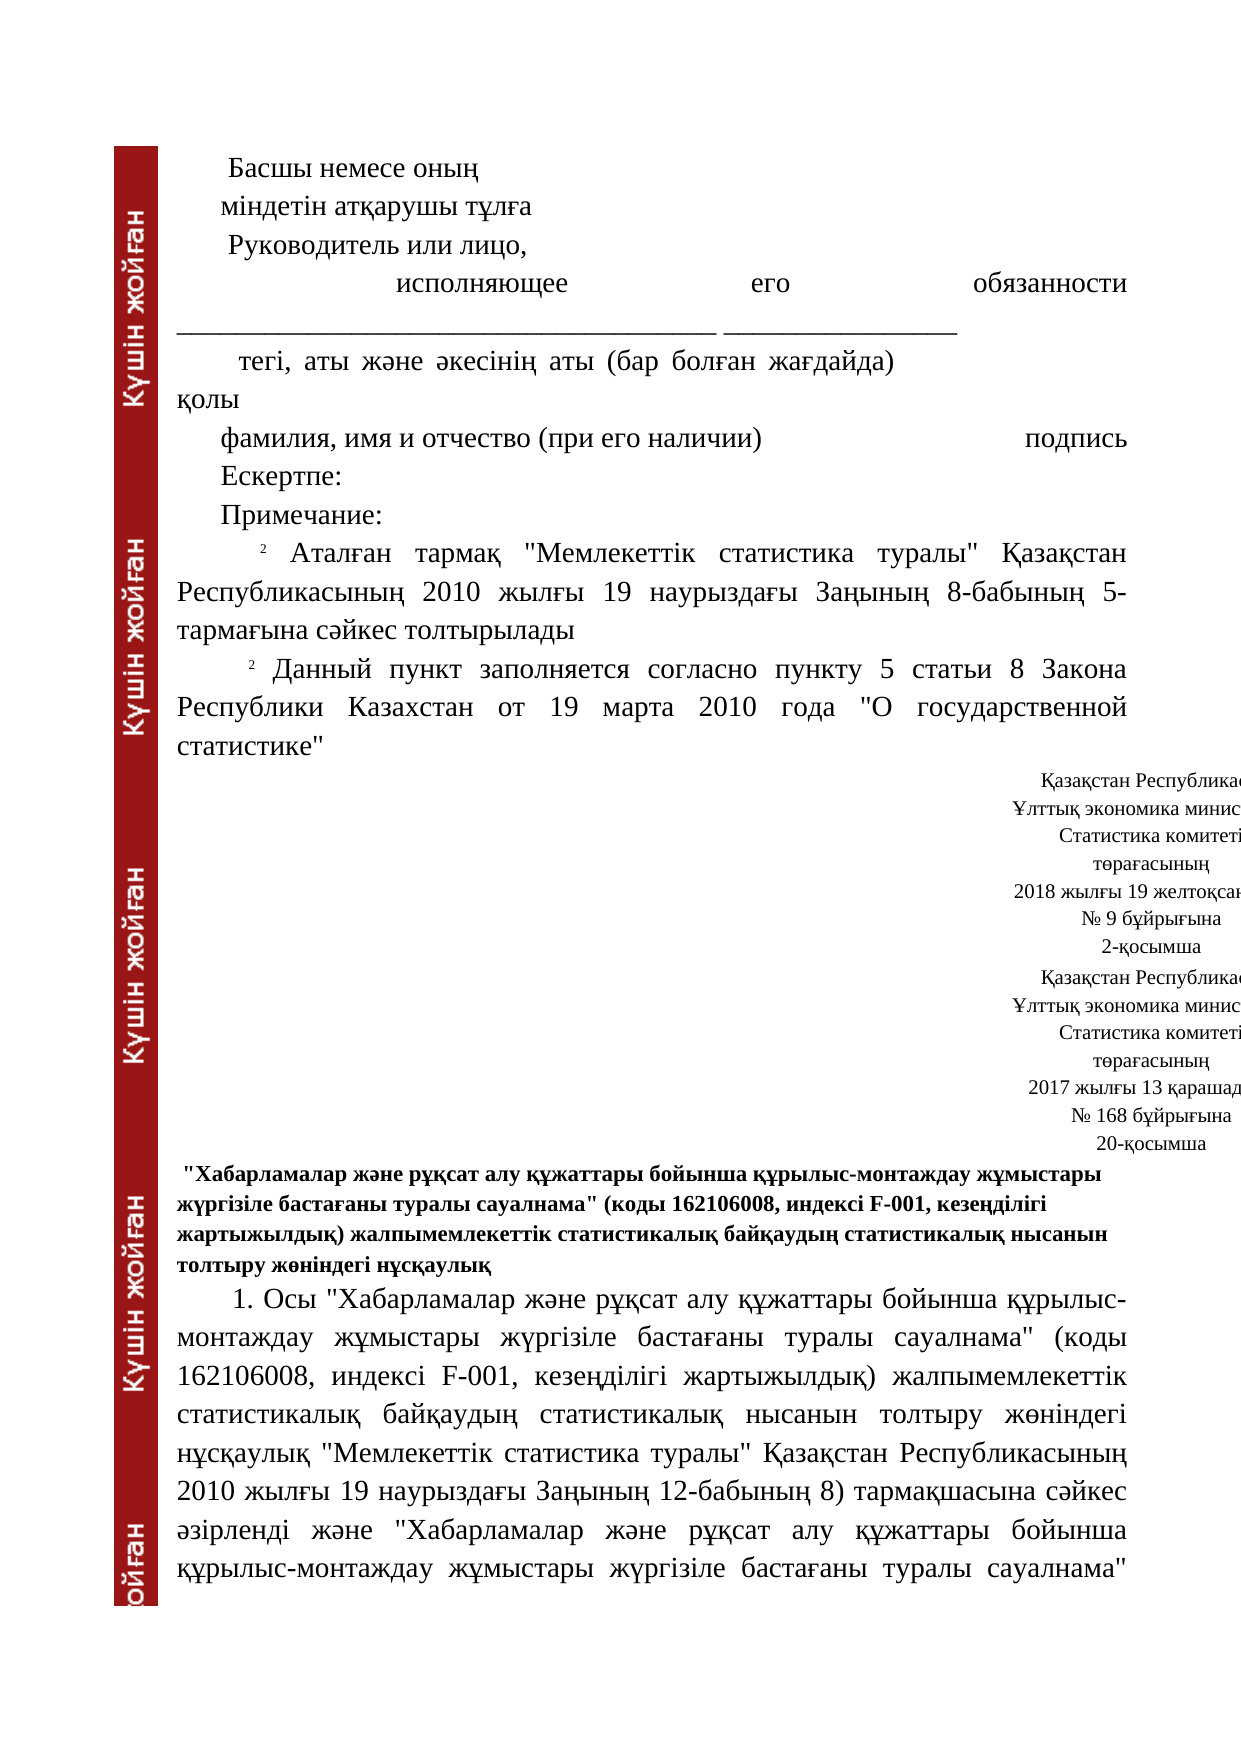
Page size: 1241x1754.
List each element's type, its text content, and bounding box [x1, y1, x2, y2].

picture [114, 762, 158, 767]
picture [114, 222, 158, 227]
picture [114, 530, 158, 535]
picture [114, 146, 158, 150]
text тегі, аты және әкесінің аты (бар болған жағдайда) қолы [112, 343, 1128, 415]
picture [114, 261, 158, 266]
picture [114, 453, 158, 458]
picture [114, 1584, 158, 1606]
text фамилия, имя и отчество (при его наличии) подпись [112, 420, 1128, 453]
text исполняющее его обязанности _____________________________________ ________________ [112, 266, 1128, 338]
picture [114, 338, 158, 343]
picture [114, 492, 158, 497]
text Басшы немесе оның [112, 150, 1128, 183]
picture [114, 183, 158, 188]
picture [114, 1277, 158, 1281]
text Примечание: [112, 497, 1128, 530]
text Руководитель или лицо, [112, 227, 1128, 261]
picture [114, 415, 158, 420]
text міндетін атқарушы тұлға [112, 188, 1128, 222]
table_cell Қазақстан Республикасы Ұлттық экономика министрлігі Статистика комитеті төрағасының 2017 жылғы 13 қарашадағы № 168 бұйрығына 20-қосымша [912, 963, 1240, 1160]
table_cell [101, 963, 912, 1160]
table_header [101, 767, 912, 963]
table_header Қазақстан Республикасы Ұлттық экономика министрлігі Статистика комитеті төрағасының 2018 жылғы 19 желтоқсандағы № 9 бұйрығына 2-қосымша [912, 767, 1240, 963]
text 2 Аталған тармақ "Мемлекеттік статистика туралы" Қазақстан Республикасының 2010 жылғы 19 наурыздағы Заңының 8-бабының 5-тармағына сәйкес толтырылады [112, 535, 1128, 646]
text Ескертпе: [112, 458, 1128, 492]
picture [114, 646, 158, 651]
text "Хабарламалар және рұқсат алу құжаттары бойынша құрылыс-монтаждау жұмыстары жүргізіле бастағаны туралы сауалнама" (коды 162106008, индексі F-001, кезеңділігі жартыжылдық) жалпымемлекеттік статистикалық байқаудың статистикалық нысанын толтыру жөніндегі нұсқаулық [112, 1160, 1128, 1277]
text 2 Данный пункт заполняется согласно пункту 5 статьи 8 Закона Республики Казахстан от 19 марта 2010 года "О государственной статистике" [112, 651, 1128, 762]
